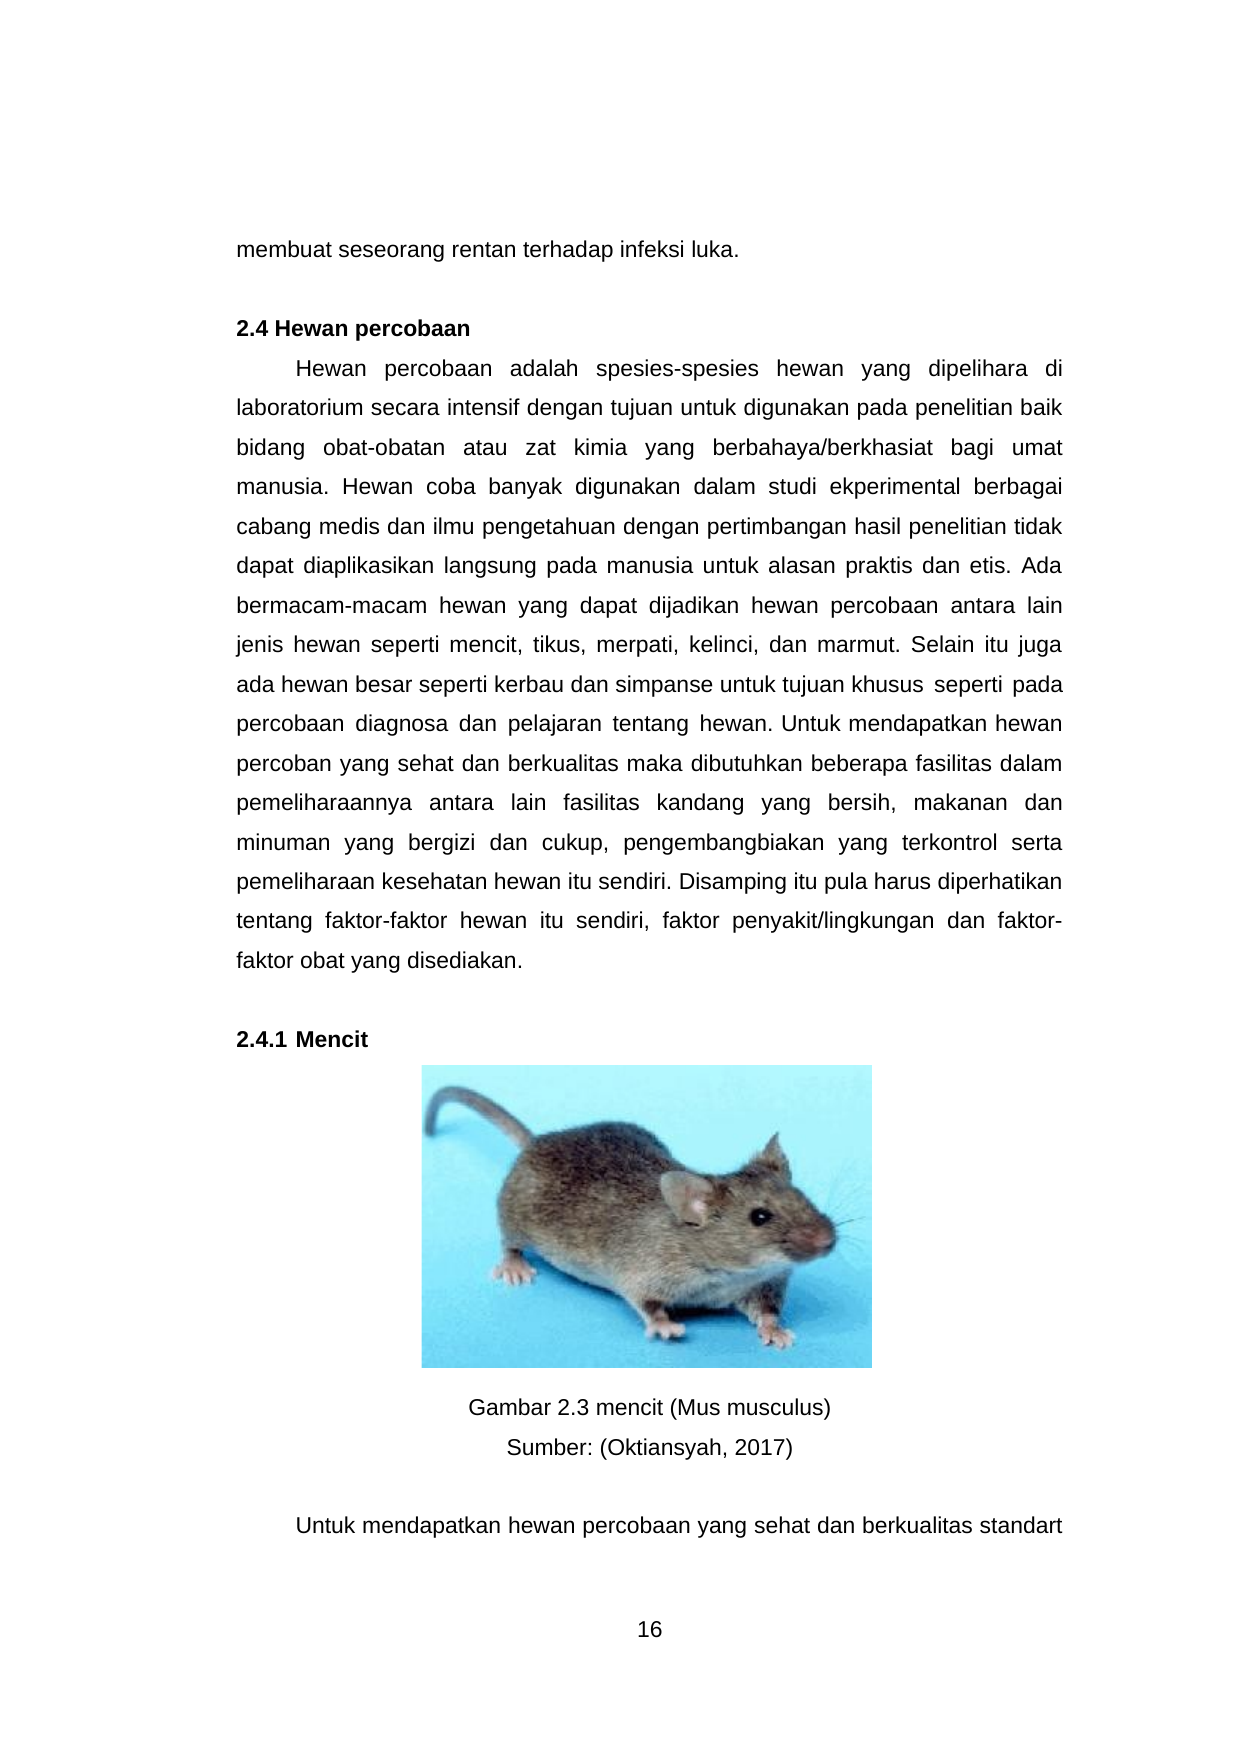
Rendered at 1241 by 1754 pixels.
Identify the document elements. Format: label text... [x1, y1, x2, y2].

picture [421, 1065, 872, 1368]
subtitle 2.4 Hewan percobaan [236, 315, 1063, 342]
subtitle Mencit [236, 1026, 1063, 1052]
text Sumber: (Oktiansyah, 2017) [236, 1433, 1063, 1460]
text Hewan percobaan adalah spesies-spesies hewan yang dipelihara di laboratorium secara intensif dengan tujuan untuk digunakan pada penelitian baik bidang obat-obatan atau zat kimia yang berbahaya/berkhasiat bagi umat manusia. Hewan coba banyak digunakan dalam studi ekperimental berbagai cabang medis dan ilmu pengetahuan dengan pertimbangan hasil penelitian tidak dapat diaplikasikan langsung pada manusia untuk alasan praktis dan etis. Ada bermacam-macam hewan yang dapat dijadikan hewan percobaan antara lain jenis hewan seperti mencit, tikus, merpati, kelinci, dan marmut. Selain itu juga ada hewan besar seperti kerbau dan simpanse untuk tujuan khusus seperti pada percobaan diagnosa dan pelajaran tentang hewan. Untuk mendapatkan hewan percoban yang sehat dan berkualitas maka dibutuhkan beberapa fasilitas dalam pemeliharaannya antara lain fasilitas kandang yang bersih, makanan dan minuman yang bergizi dan cukup, pengembangbiakan yang terkontrol serta pemeliharaan kesehatan hewan itu sendiri. Disamping itu pula harus diperhatikan tentang faktor-faktor hewan itu sendiri, faktor penyakit/lingkungan dan faktor-faktor obat yang disediakan. [236, 355, 1063, 973]
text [236, 236, 1063, 263]
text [236, 1512, 1063, 1539]
